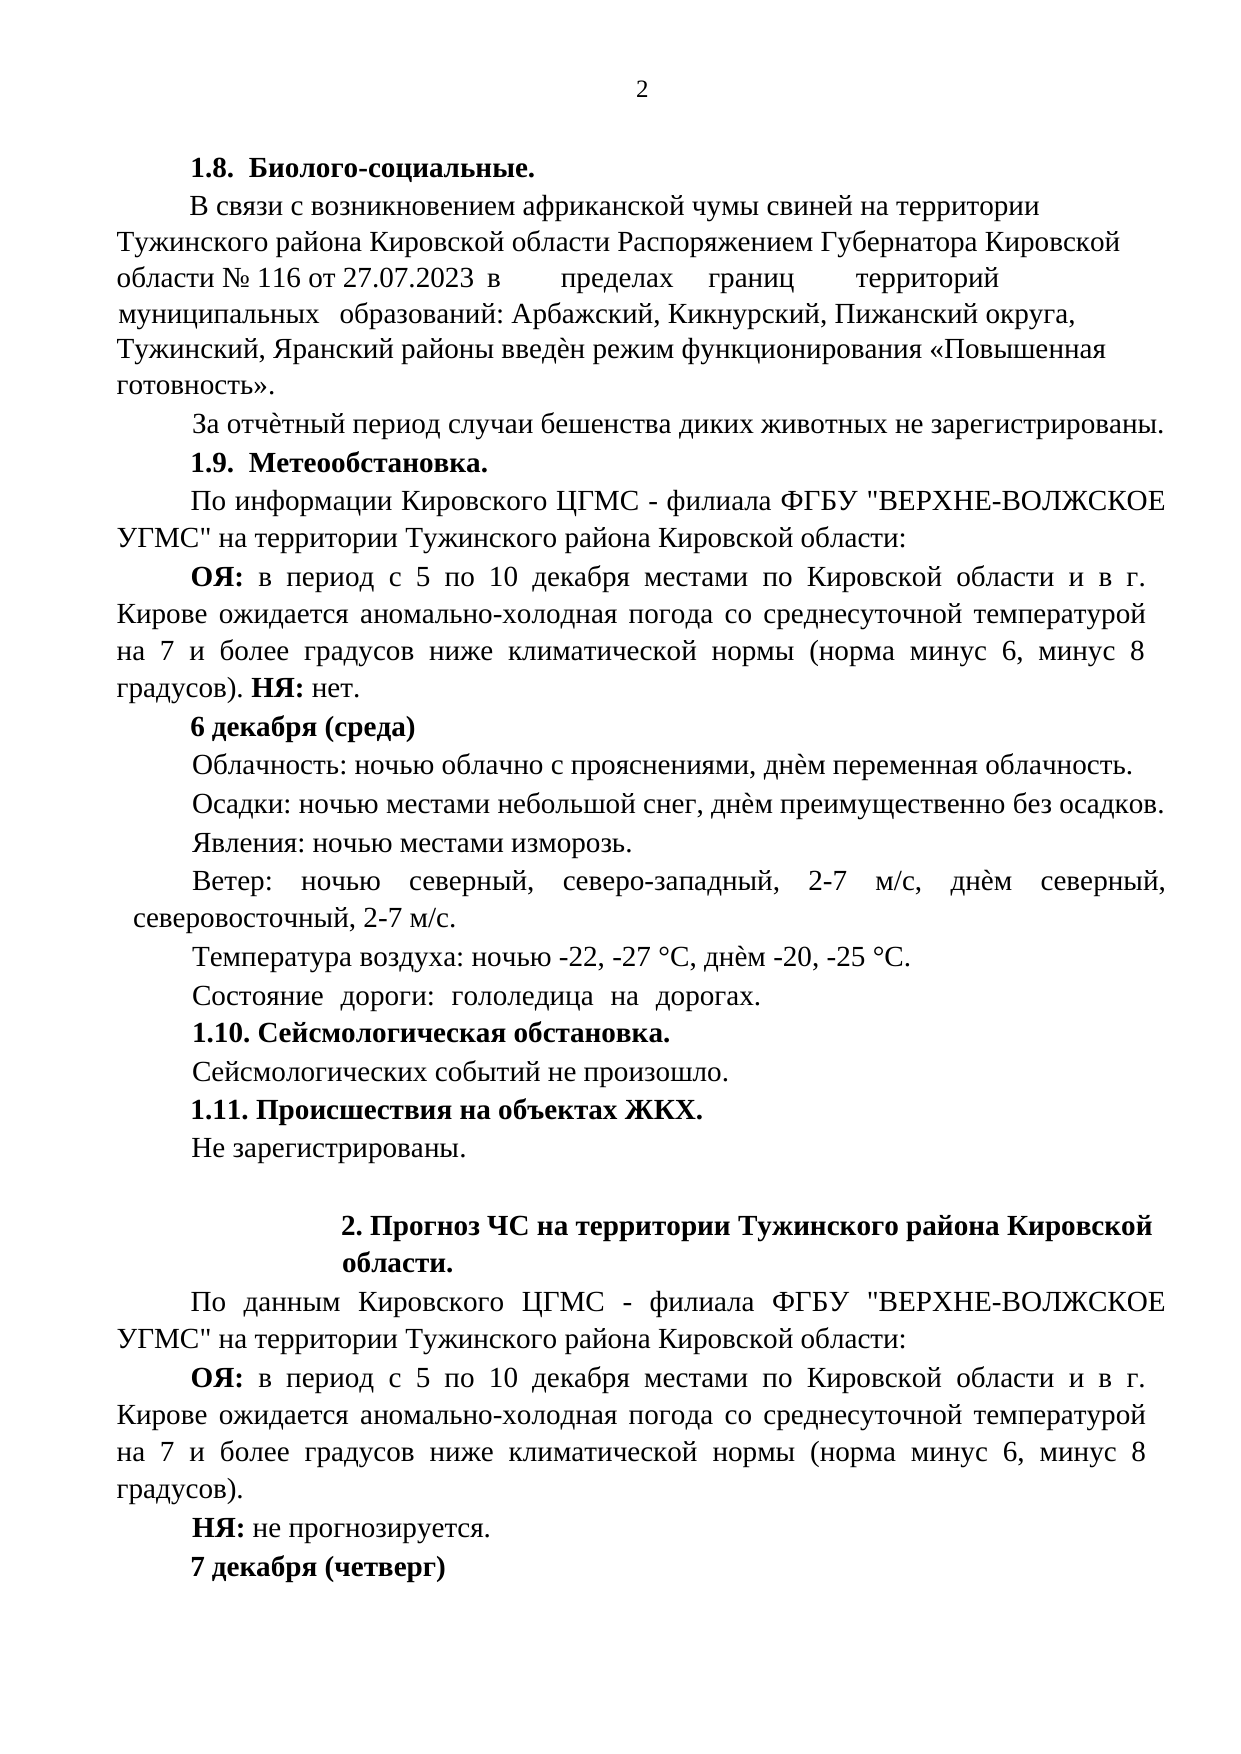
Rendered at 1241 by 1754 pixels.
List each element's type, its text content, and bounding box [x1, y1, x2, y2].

text НЯ: не прогнозируется. [192, 1510, 1166, 1543]
list декабря (среда) [190, 709, 1166, 743]
text ОЯ: в период с 5 по 10 декабря местами по Кировской области и в г. Кирове ожидается аномально-холодная погода со среднесуточной температурой на 7 и более градусов ниже климатической нормы (норма минус 6, минус 8 градусов). НЯ: нет. [116, 559, 1147, 704]
text Ветер: ночью северный, северо-западный, 2-7 м/с, днѐм северный, северовосточный, 2-7 м/с. [133, 863, 1166, 934]
text 1.11. Происшествия на объектах ЖКХ. Не зарегистрированы. [190, 1092, 727, 1164]
text За отчѐтный период случаи бешенства диких животных не зарегистрированы. [192, 406, 1166, 440]
text В связи с возникновением африканской чумы свиней на территории Тужинского района Кировской области Распоряжением Губернатора Кировской области № 116 от 27.07.2023 в пределах границ территорий муниципальных образований: Арбажский, Кикнурский, Пижанский округа, Тужинский, Яранский районы введѐн режим функционирования «Повышенная готовность». [116, 188, 1166, 401]
text Осадки: ночью местами небольшой снег, днѐм преимущественно без осадков. [192, 786, 1166, 820]
text 2. Прогноз ЧС на территории Тужинского района Кировской области. [341, 1208, 1166, 1279]
text Облачность: ночью облачно с прояснениями, днѐм переменная облачность. [192, 747, 1166, 781]
text Сейсмологических событий не произошло. [192, 1054, 1166, 1087]
list декабря (четверг) [190, 1549, 1166, 1582]
text ОЯ: в период с 5 по 10 декабря местами по Кировской области и в г. Кирове ожидается аномально-холодная погода со среднесуточной температурой на 7 и более градусов ниже климатической нормы (норма минус 6, минус 8 градусов). [116, 1360, 1147, 1505]
list Биолого-социальные. [190, 150, 1166, 183]
text Температура воздуха: ночью -22, -27 °C, днѐм -20, -25 °C. [192, 939, 1166, 973]
text По данным Кировского ЦГМС - филиала ФГБУ "ВЕРХНЕ-ВОЛЖСКОЕ УГМС" на территории Тужинского района Кировской области: [116, 1284, 1166, 1355]
text По информации Кировского ЦГМС - филиала ФГБУ "ВЕРХНЕ-ВОЛЖСКОЕ УГМС" на территории Тужинского района Кировской области: [116, 483, 1166, 554]
list Метеообстановка. [190, 445, 1166, 478]
text Явления: ночью местами изморозь. [192, 825, 1166, 858]
text Состояние дороги: гололедица на дорогах. 1.10. Сейсмологическая обстановка. [192, 978, 762, 1049]
